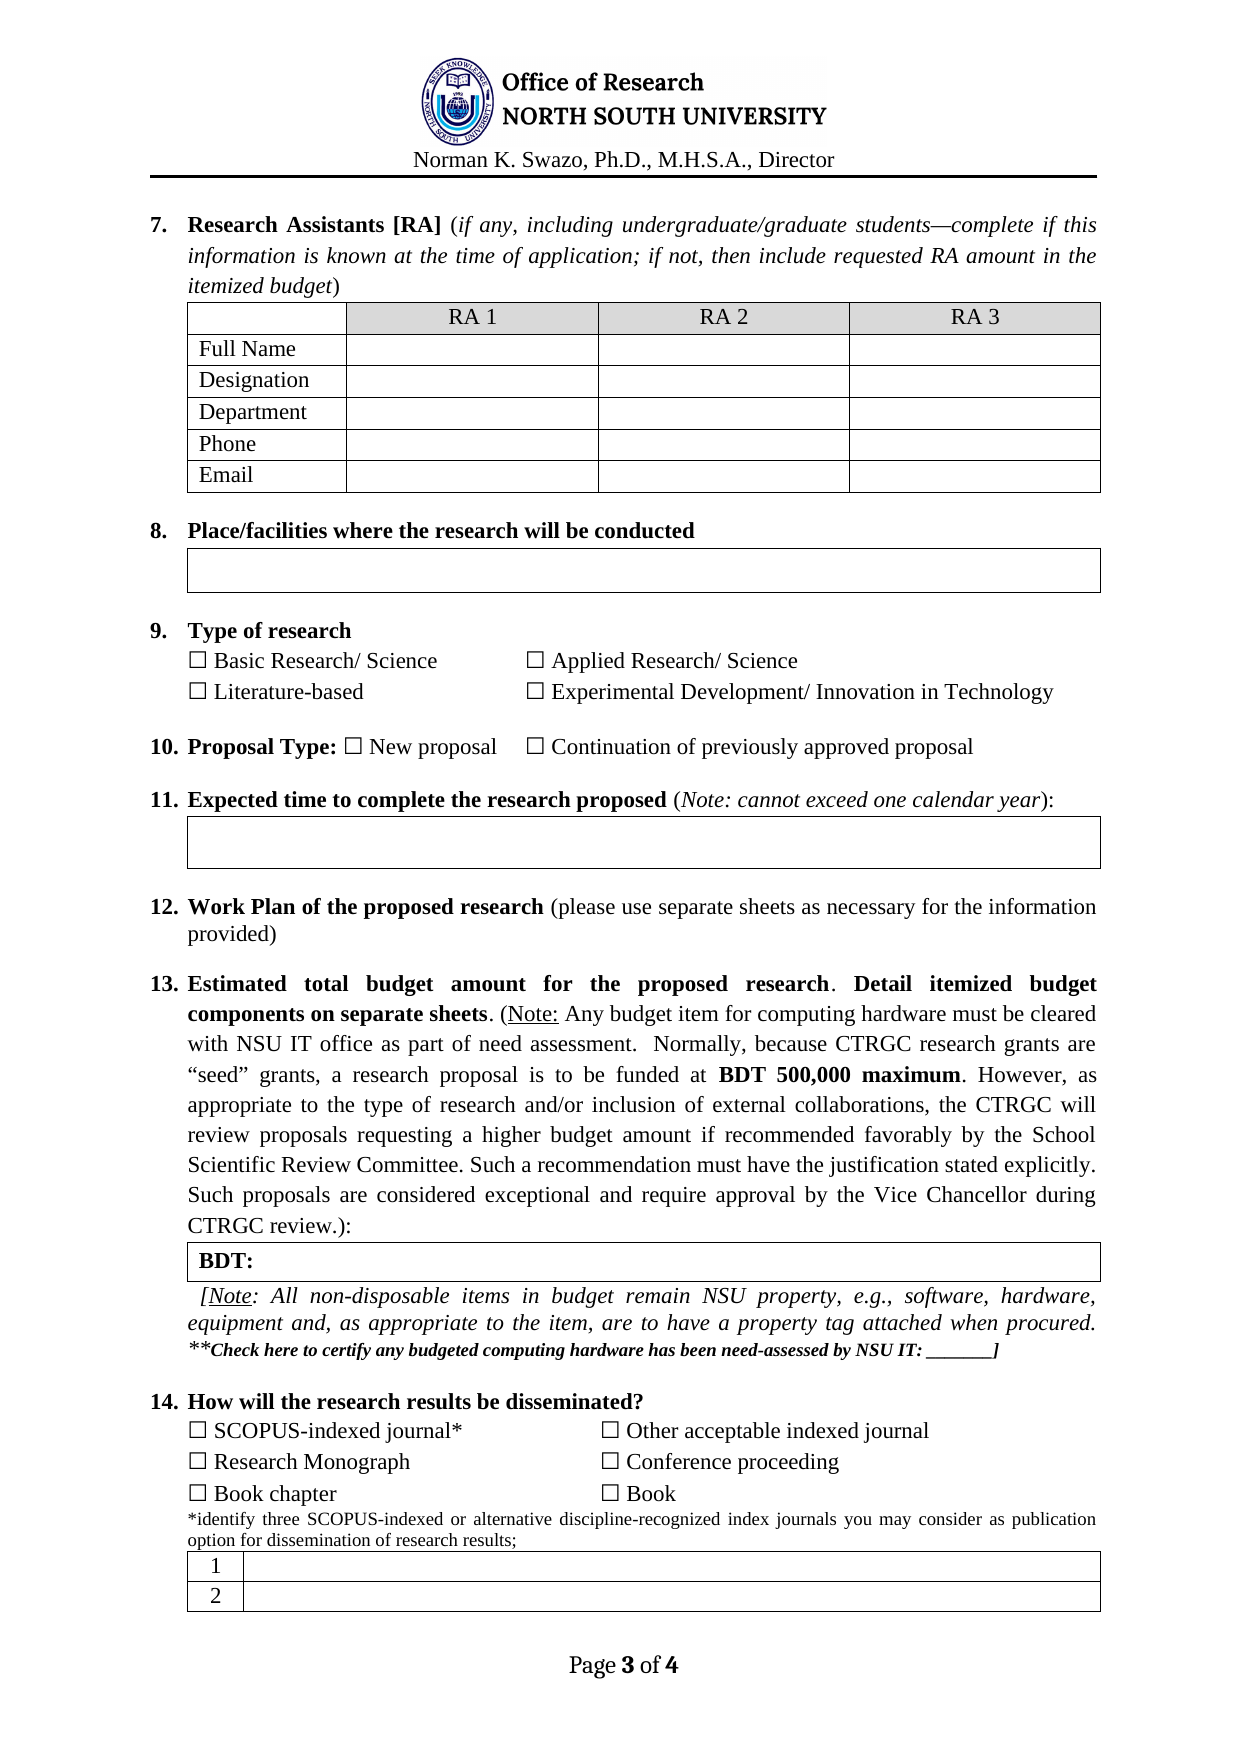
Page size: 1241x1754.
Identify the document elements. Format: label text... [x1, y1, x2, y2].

table_header RA 3 [850, 303, 1100, 334]
text *identify three SCOPUS-indexed or alternative discipline-recognized index journals you may consider as publication option for dissemination of research results; [187, 1508, 1097, 1551]
table_cell [347, 430, 598, 460]
table_cell [244, 1582, 1100, 1611]
table_header BDT: [188, 1243, 1100, 1281]
table_cell Full Name [188, 335, 346, 365]
list Estimated total budget amount for the proposed research. Detail itemized budget components on separate sheets. (Note: Any budget item for computing hardware must be cleared with NSU IT office as part of need assessment. Normally, because CTRGC research grants are “seed” grants, a research proposal is to be funded at BDT 500,000 maximum. However, as appropriate to the type of research and/or inclusion of external collaborations, the CTRGC will review proposals requesting a higher budget amount if recommended favorably by the School Scientific Review Committee. Such a recommendation must have the justification stated explicitly. Such proposals are considered exceptional and require approval by the Vice Chancellor during CTRGC review.): [150, 970, 1097, 1238]
table_cell [850, 461, 1100, 492]
list Work Plan of the proposed research (please use separate sheets as necessary for the information provided) [150, 893, 1097, 946]
text [Note: All non-disposable items in budget remain NSU property, e.g., software, hardware, equipment and, as appropriate to the item, are to have a property tag attached when procured. **Check here to certify any budgeted computing hardware has been need-assessed by NSU IT: _______] [187, 1282, 1097, 1361]
table_cell [850, 335, 1100, 365]
picture [419, 56, 828, 147]
table_cell [347, 461, 598, 492]
table_cell [850, 366, 1100, 397]
table_cell [599, 335, 849, 365]
list Proposal Type: New proposal Continuation of previously approved proposal [150, 730, 1097, 762]
table_cell Designation [188, 366, 346, 397]
table_header 1 [188, 1552, 243, 1581]
table_header [188, 817, 1100, 868]
table_cell [599, 461, 849, 492]
table_cell [599, 366, 849, 397]
table_cell [347, 366, 598, 397]
list Research Assistants [RA] (if any, including undergraduate/graduate students—complete if this information is known at the time of application; if not, then include requested RA amount in the itemized budget) [150, 211, 1097, 298]
list Basic Research/ Science Applied Research/ Science [187, 644, 1097, 675]
table_header [188, 303, 346, 334]
table_cell [347, 335, 598, 365]
list SCOPUS-indexed journal* Other acceptable indexed journal [187, 1414, 1097, 1445]
list Literature-based Experimental Development/ Innovation in Technology [187, 675, 1097, 706]
list How will the research results be disseminated? [150, 1388, 1097, 1414]
table_cell Department [188, 398, 346, 429]
table_header [244, 1552, 1100, 1581]
list Research Monograph Conference proceeding [187, 1445, 1097, 1477]
table_cell Email [188, 461, 346, 492]
table_cell [347, 398, 598, 429]
table_header RA 1 [347, 303, 598, 334]
table_cell [599, 398, 849, 429]
list Book chapter Book [187, 1477, 1097, 1508]
table_header [188, 549, 1100, 592]
list Type of research [150, 617, 1097, 644]
table_cell [599, 430, 849, 460]
table_cell [850, 430, 1100, 460]
table_header RA 2 [599, 303, 849, 334]
table_cell 2 [188, 1582, 243, 1611]
table_cell Phone [188, 430, 346, 460]
table_cell [850, 398, 1100, 429]
list Expected time to complete the research proposed (Note: cannot exceed one calendar year): [150, 786, 1097, 812]
list Place/facilities where the research will be conducted [150, 517, 1097, 543]
